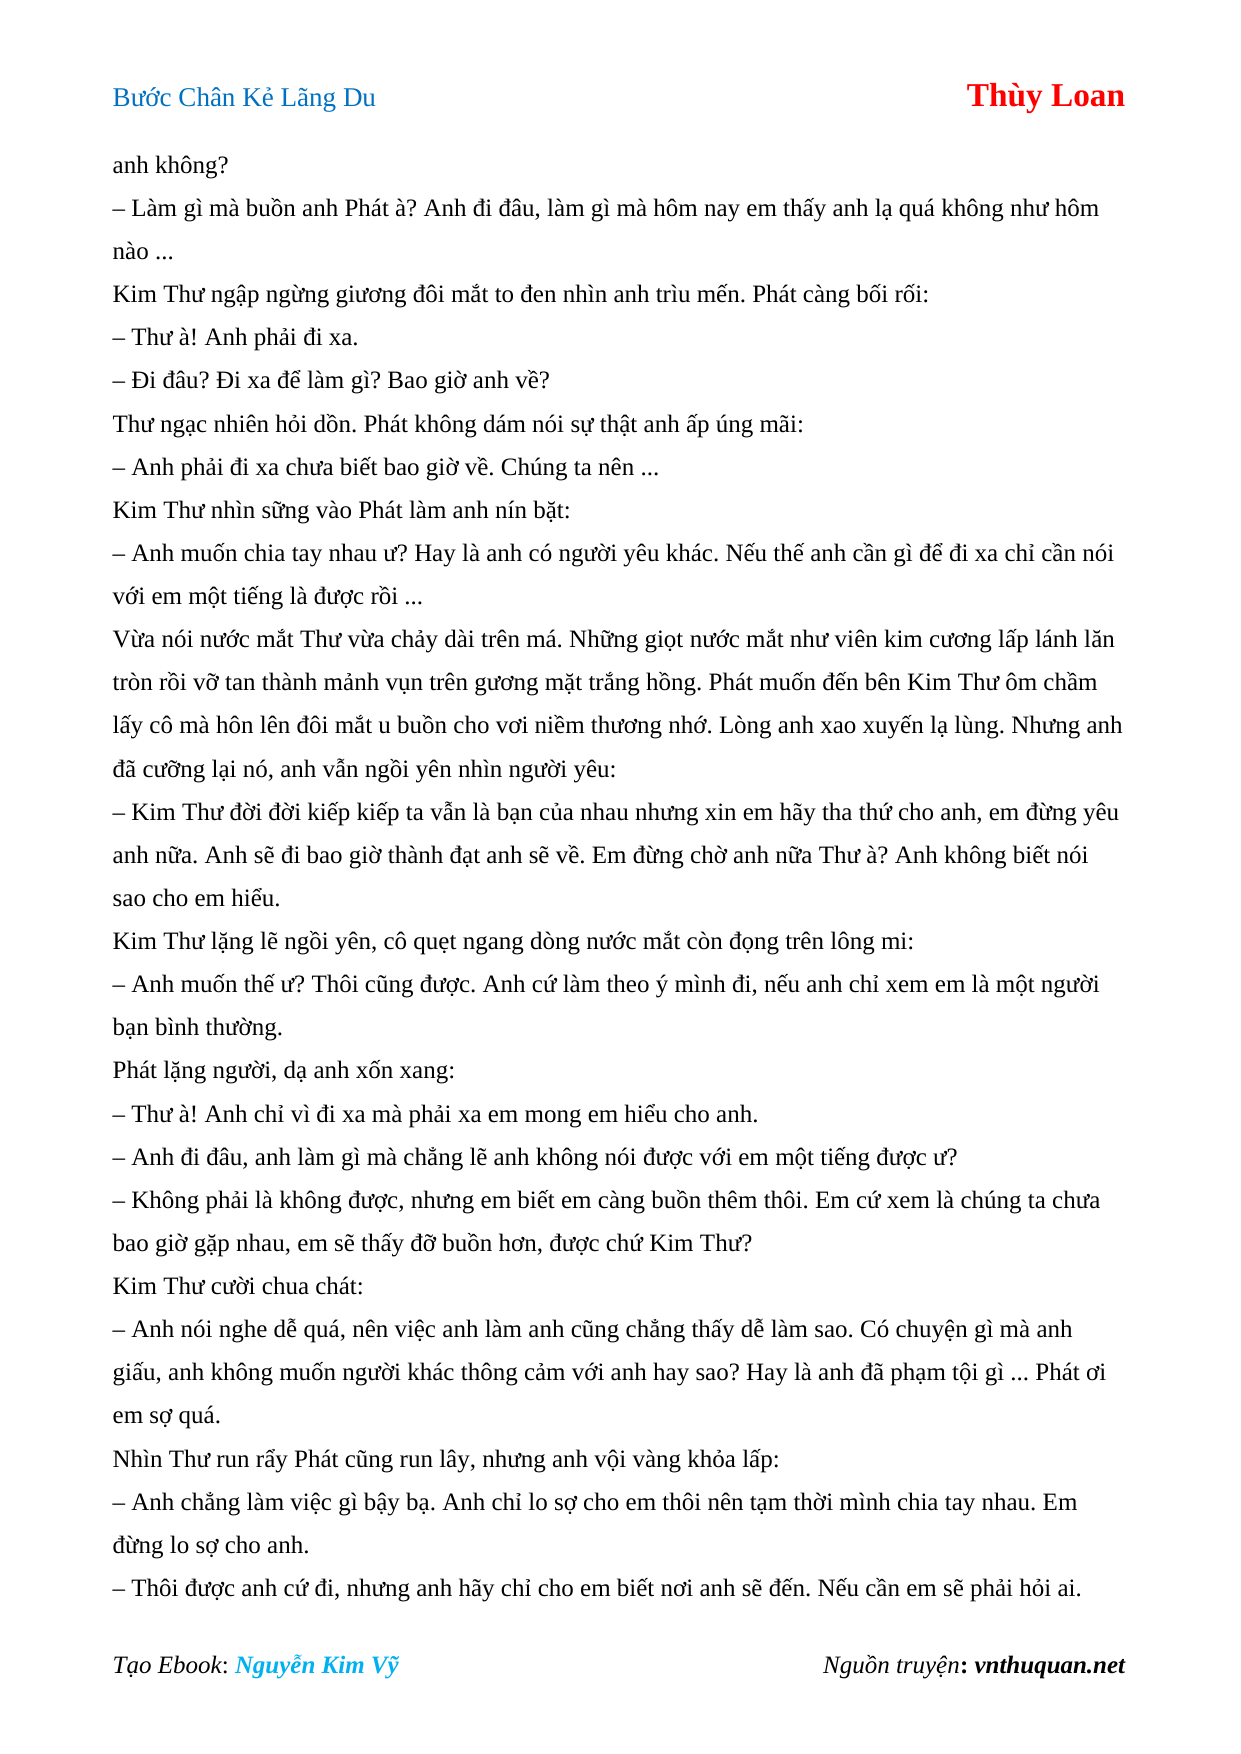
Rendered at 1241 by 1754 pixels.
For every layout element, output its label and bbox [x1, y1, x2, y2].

text [112, 150, 1128, 1602]
